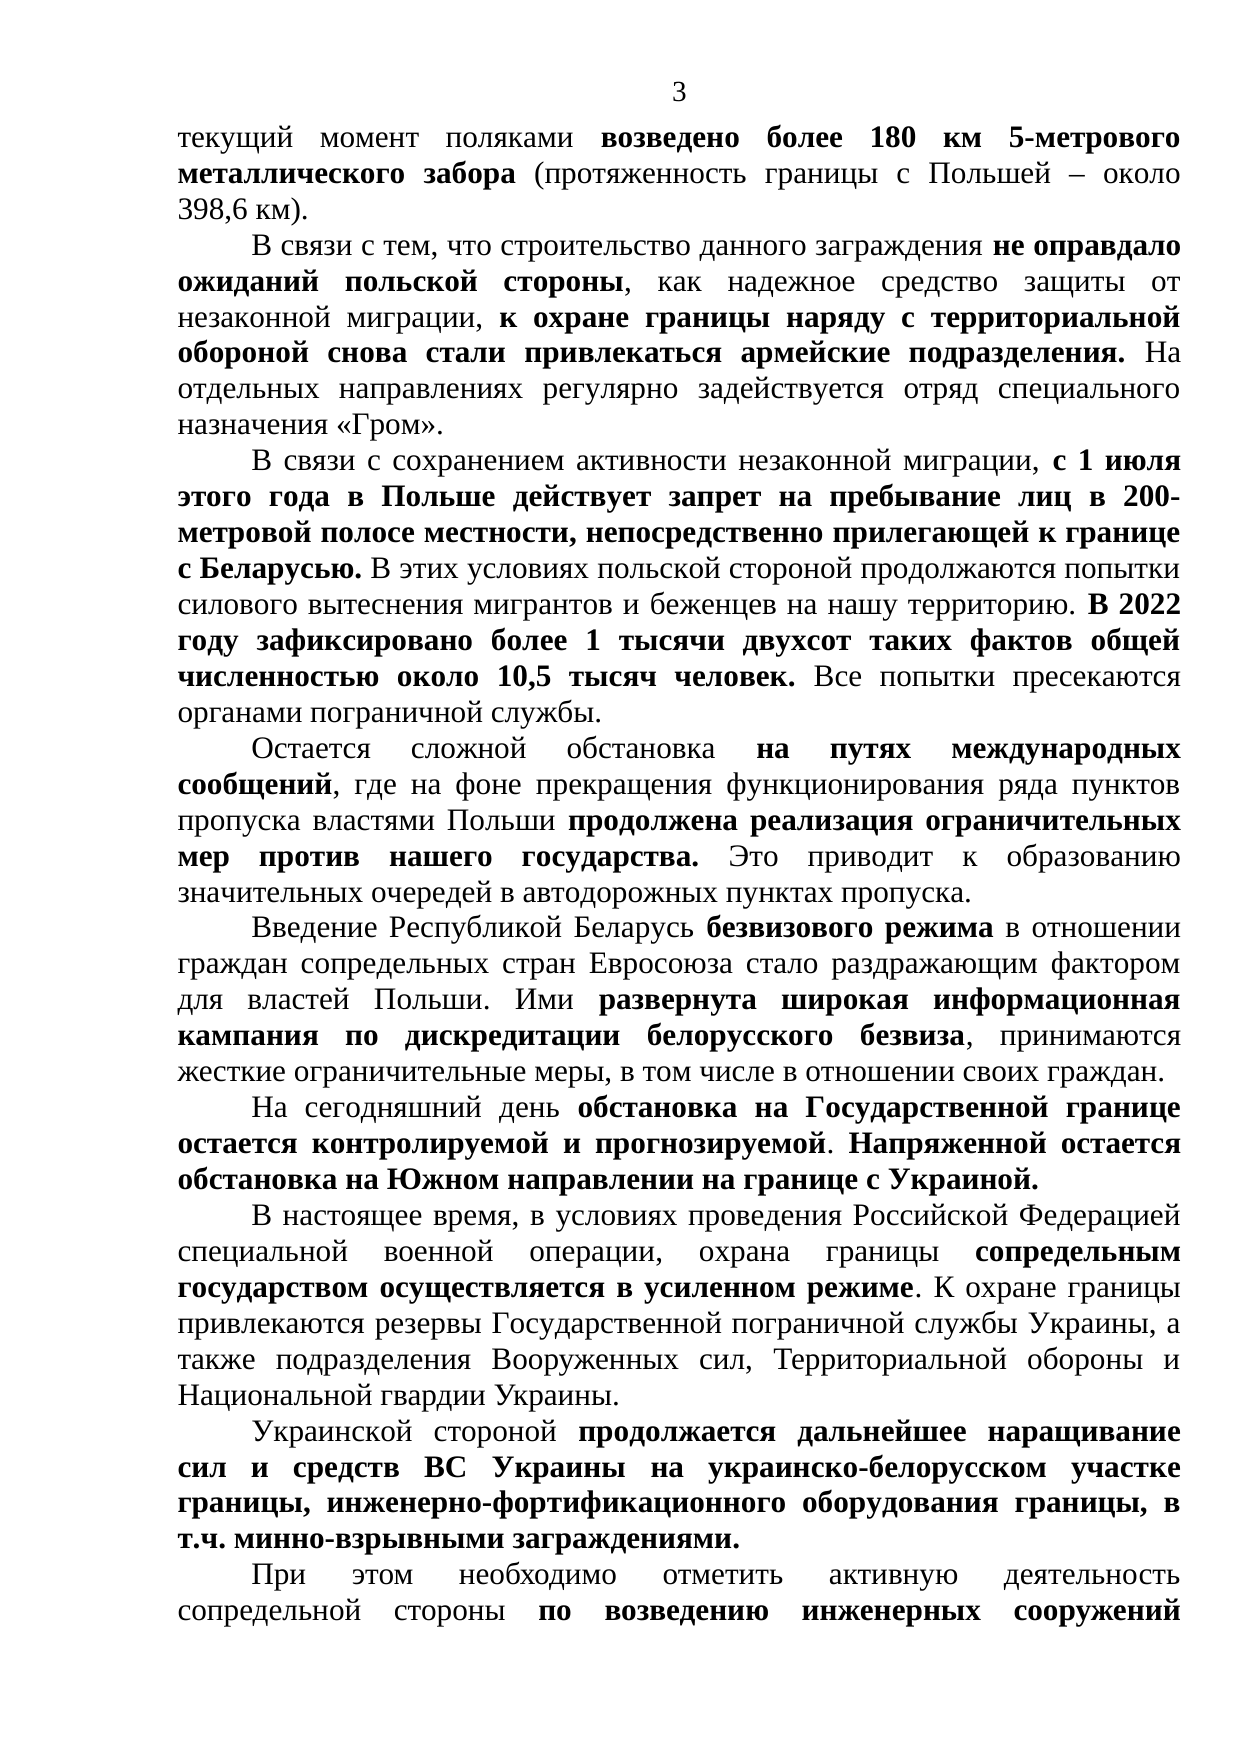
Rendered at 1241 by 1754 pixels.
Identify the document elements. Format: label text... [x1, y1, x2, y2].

text В настоящее время, в условиях проведения Российской Федерацией специальной военной операции, охрана границы сопредельным государством осуществляется в усиленном режиме. К охране границы привлекаются резервы Государственной пограничной службы Украины, а также подразделения Вооруженных сил, Территориальной обороны и Национальной гвардии Украины. [177, 1196, 1181, 1412]
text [177, 1556, 1181, 1627]
text В связи с тем, что строительство данного заграждения не оправдало ожиданий польской стороны, как надежное средство защиты от незаконной миграции, к охране границы наряду с территориальной обороной снова стали привлекаться армейские подразделения. На отдельных направлениях регулярно задействуется отряд специального назначения «Гром». [177, 226, 1181, 442]
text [177, 118, 1181, 226]
text На сегодняшний день обстановка на Государственной границе остается контролируемой и прогнозируемой. Напряженной остается обстановка на Южном направлении на границе с Украиной. [177, 1088, 1181, 1196]
text Остается сложной обстановка на путях международных сообщений, где на фоне прекращения функционирования ряда пунктов пропуска властями Польши продолжена реализация ограничительных мер против нашего государства. Это приводит к образованию значительных очередей в автодорожных пунктах пропуска. [177, 729, 1181, 909]
text В связи с сохранением активности незаконной миграции, с 1 июля этого года в Польше действует запрет на пребывание лиц в 200-метровой полосе местности, непосредственно прилегающей к границе с Беларусью. В этих условиях польской стороной продолжаются попытки силового вытеснения мигрантов и беженцев на нашу территорию. В 2022 году зафиксировано более 1 тысячи двухсот таких фактов общей численностью около 10,5 тысяч человек. Все попытки пресекаются органами пограничной службы. [177, 442, 1181, 729]
text Украинской стороной продолжается дальнейшее наращивание сил и средств ВС Украины на украинско-белорусском участке границы, инженерно-фортификационного оборудования границы, в т.ч. минно-взрывными заграждениями. [177, 1412, 1181, 1556]
text Введение Республикой Беларусь безвизового режима в отношении граждан сопредельных стран Евросоюза стало раздражающим фактором для властей Польши. Ими развернута широкая информационная кампания по дискредитации белорусского безвиза, принимаются жесткие ограничительные меры, в том числе в отношении своих граждан. [177, 909, 1181, 1088]
